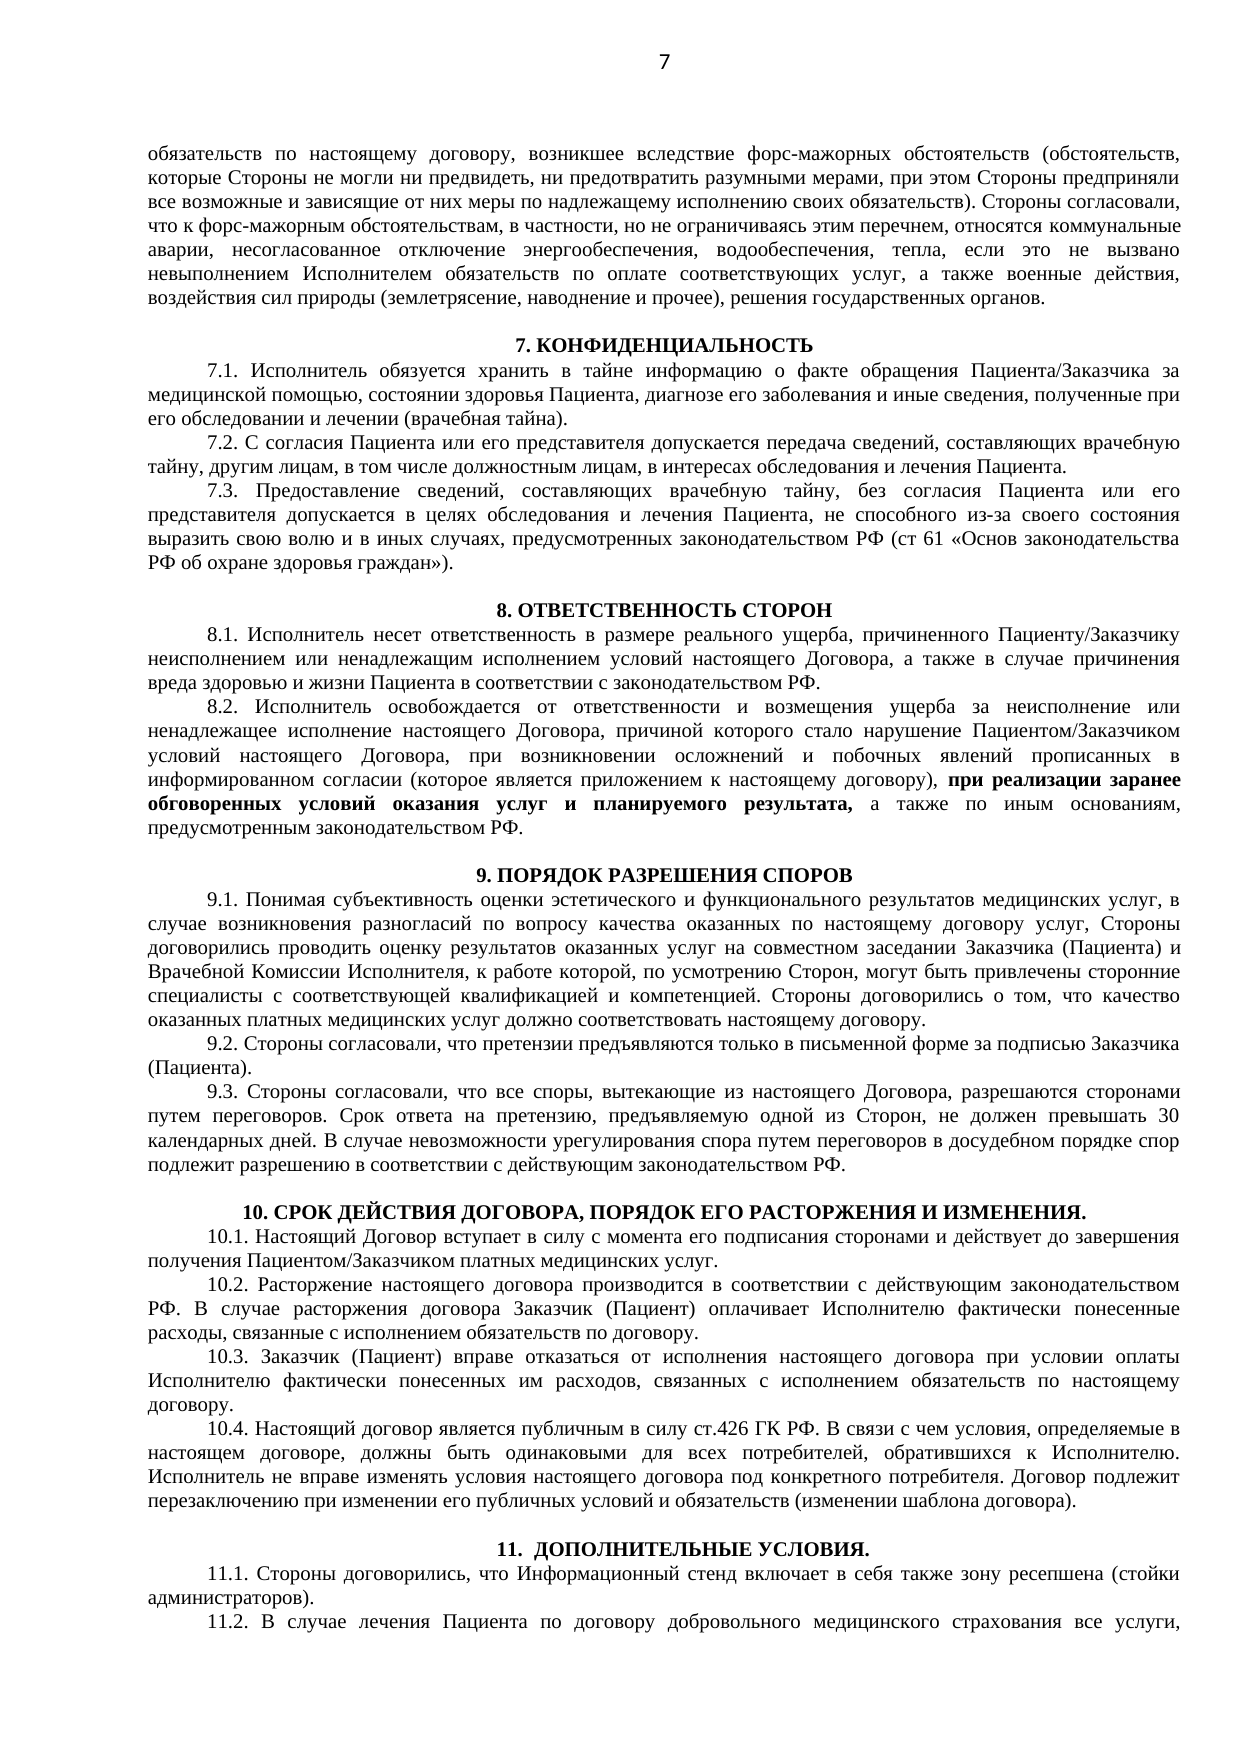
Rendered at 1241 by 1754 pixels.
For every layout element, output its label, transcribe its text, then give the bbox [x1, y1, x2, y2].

text 8.1. Исполнитель несет ответственность в размере реального ущерба, причиненного Пациенту/Заказчику неисполнением или ненадлежащим исполнением условий настоящего Договора, а также в случае причинения вреда здоровью и жизни Пациента в соответствии с законодательством РФ. [148, 622, 1181, 694]
text 7.2. С согласия Пациента или его представителя допускается передача сведений, составляющих врачебную тайну, другим лицам, в том числе должностным лицам, в интересах обследования и лечения Пациента. [148, 430, 1181, 478]
text 8. ОТВЕТСТВЕННОСТЬ СТОРОН [148, 598, 1181, 622]
text 11.1. Стороны договорились, что Информационный стенд включает в себя также зону ресепшена (стойки администраторов). [148, 1561, 1181, 1609]
text 10.2. Расторжение настоящего договора производится в соответствии с действующим законодательством РФ. В случае расторжения договора Заказчик (Пациент) оплачивает Исполнителю фактически понесенные расходы, связанные с исполнением обязательств по договору. [148, 1272, 1181, 1344]
text 7. КОНФИДЕНЦИАЛЬНОСТЬ [148, 333, 1181, 357]
text 9.1. Понимая субъективность оценки эстетического и функционального результатов медицинских услуг, в случае возникновения разногласий по вопросу качества оказанных по настоящему договору услуг, Стороны договорились проводить оценку результатов оказанных услуг на совместном заседании Заказчика (Пациента) и Врачебной Комиссии Исполнителя, к работе которой, по усмотрению Сторон, могут быть привлечены сторонние специалисты с соответствующей квалификацией и компетенцией. Стороны договорились о том, что качество оказанных платных медицинских услуг должно соответствовать настоящему договору. [148, 887, 1181, 1031]
text 10. СРОК ДЕЙСТВИЯ ДОГОВОРА, ПОРЯДОК ЕГО РАСТОРЖЕНИЯ И ИЗМЕНЕНИЯ. [148, 1200, 1181, 1224]
text 9.2. Стороны согласовали, что претензии предъявляются только в письменной форме за подписью Заказчика (Пациента). [148, 1031, 1181, 1079]
list ДОПОЛНИТЕЛЬНЫЕ УСЛОВИЯ. [185, 1537, 1181, 1561]
text 10.4. Настоящий договор является публичным в силу ст.426 ГК РФ. В связи с чем условия, определяемые в настоящем договоре, должны быть одинаковыми для всех потребителей, обратившихся к Исполнителю. Исполнитель не вправе изменять условия настоящего договора под конкретного потребителя. Договор подлежит перезаключению при изменении его публичных условий и обязательств (изменении шаблона договора). [148, 1416, 1181, 1512]
text 7.3. Предоставление сведений, составляющих врачебную тайну, без согласия Пациента или его представителя допускается в целях обследования и лечения Пациента, не способного из-за своего состояния выразить свою волю и в иных случаях, предусмотренных законодательством РФ (ст 61 «Основ законодательства РФ об охране здоровья граждан»). [148, 478, 1181, 574]
text 10.1. Настоящий Договор вступает в силу с момента его подписания сторонами и действует до завершения получения Пациентом/Заказчиком платных медицинских услуг. [148, 1224, 1181, 1272]
text 7.1. Исполнитель обязуется хранить в тайне информацию о факте обращения Пациента/Заказчика за медицинской помощью, состоянии здоровья Пациента, диагнозе его заболевания и иные сведения, полученные при его обследовании и лечении (врачебная тайна). [148, 357, 1181, 430]
text 8.2. Исполнитель освобождается от ответственности и возмещения ущерба за неисполнение или ненадлежащее исполнение настоящего Договора, причиной которого стало нарушение Пациентом/Заказчиком условий настоящего Договора, при возникновении осложнений и побочных явлений прописанных в информированном согласии (которое является приложением к настоящему договору), при реализации заранее обговоренных условий оказания услуг и планируемого результата, а также по иным основаниям, предусмотренным законодательством РФ. [148, 694, 1181, 839]
text 9.3. Стороны согласовали, что все споры, вытекающие из настоящего Договора, разрешаются сторонами путем переговоров. Срок ответа на претензию, предъявляемую одной из Сторон, не должен превышать 30 календарных дней. В случае невозможности урегулирования спора путем переговоров в досудебном порядке спор подлежит разрешению в соответствии с действующим законодательством РФ. [148, 1079, 1181, 1176]
text 9. ПОРЯДОК РАЗРЕШЕНИЯ СПОРОВ [148, 863, 1181, 887]
text 10.3. Заказчик (Пациент) вправе отказаться от исполнения настоящего договора при условии оплаты Исполнителю фактически понесенных им расходов, связанных с исполнением обязательств по настоящему договору. [148, 1344, 1181, 1416]
